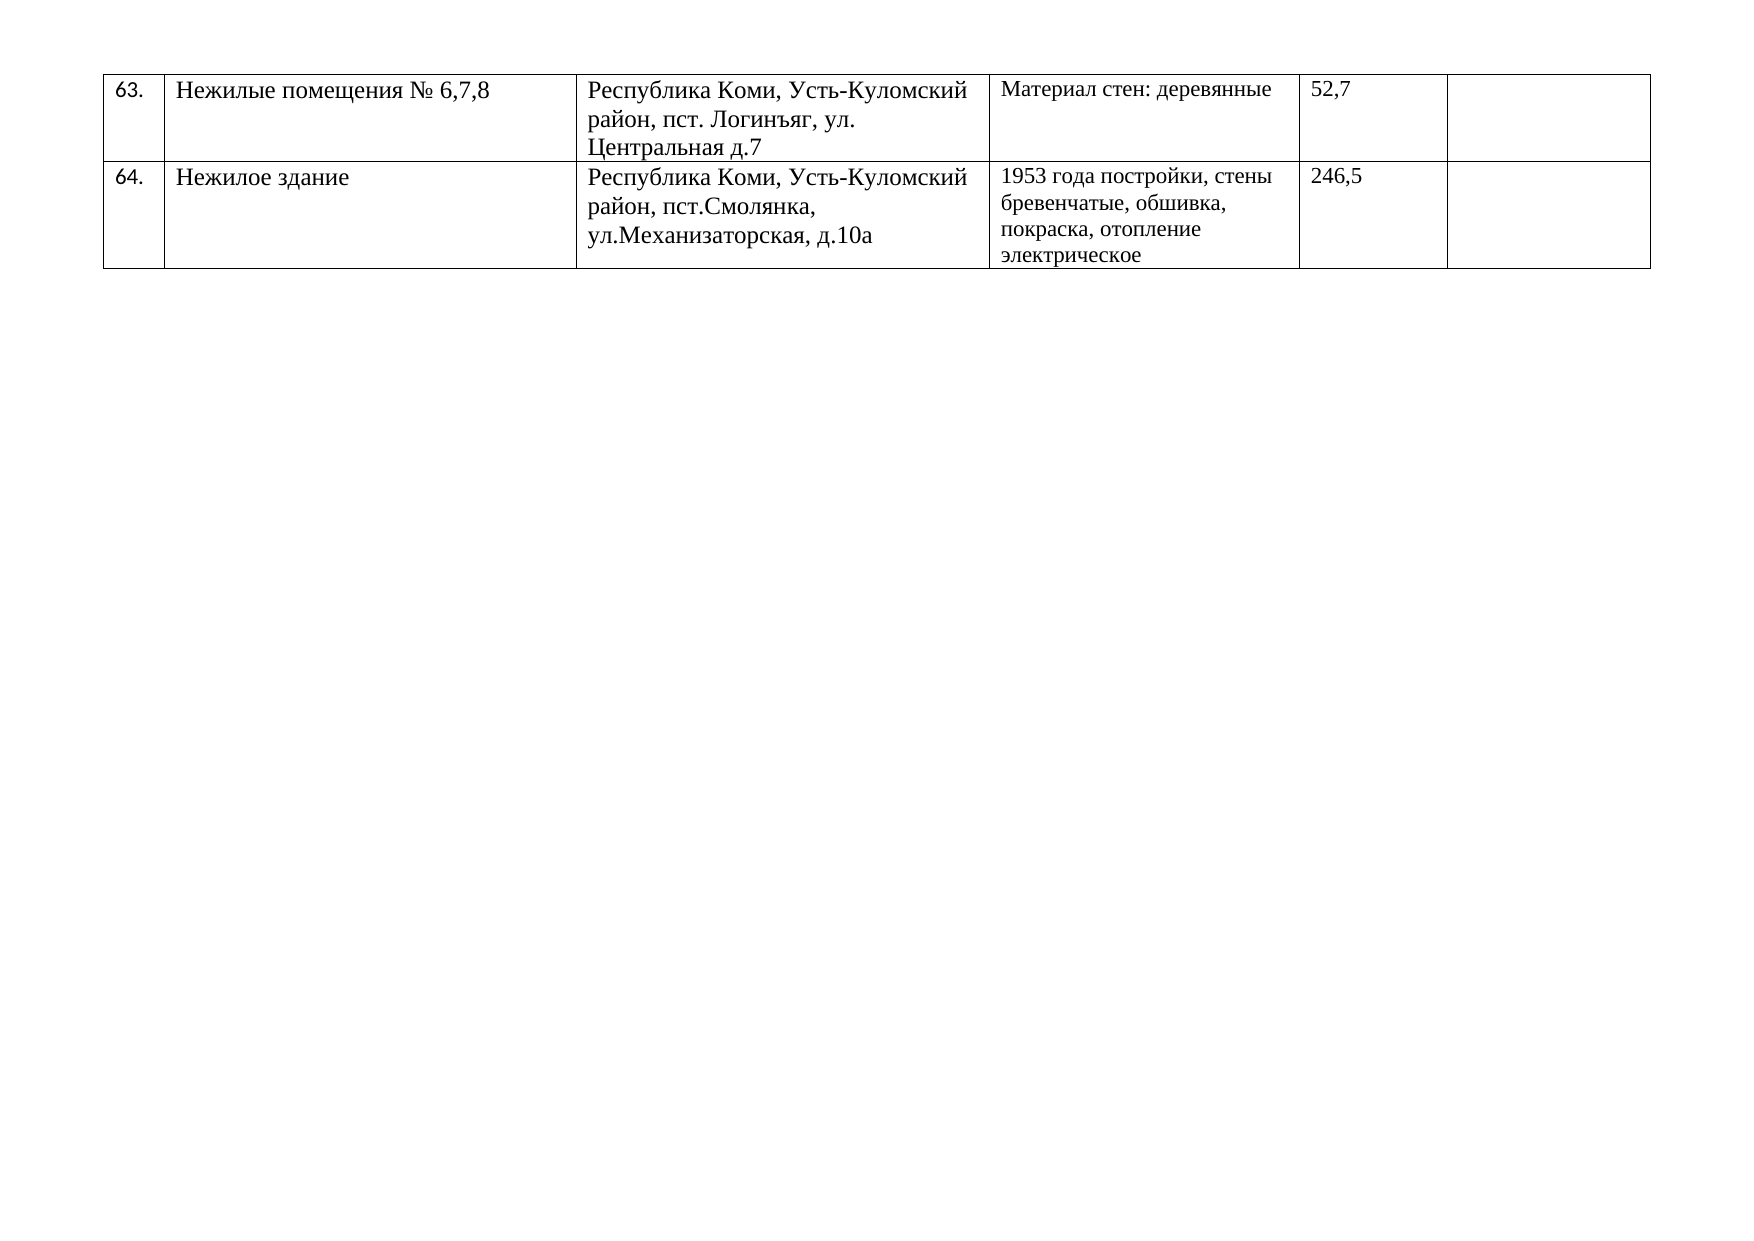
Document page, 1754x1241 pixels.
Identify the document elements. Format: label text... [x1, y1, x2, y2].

table_cell 52,7 [1300, 75, 1447, 161]
table_cell [104, 75, 164, 161]
table_cell [104, 162, 164, 268]
table_cell [1448, 75, 1650, 161]
table_cell 1953 года постройки, стены бревенчатые, обшивка, покраска, отопление электрическое [990, 162, 1299, 268]
table_cell Материал стен: деревянные [990, 75, 1299, 161]
table_cell Республика Коми, Усть-Куломский район, пст. Логинъяг, ул. Центральная д.7 [577, 75, 989, 161]
table_cell Нежилое здание [165, 162, 576, 268]
table_cell [1448, 162, 1650, 268]
table_cell Республика Коми, Усть-Куломский район, пст.Смолянка, ул.Механизаторская, д.10а [577, 162, 989, 268]
table_cell 246,5 [1300, 162, 1447, 268]
table_cell Нежилые помещения № 6,7,8 [165, 75, 576, 161]
